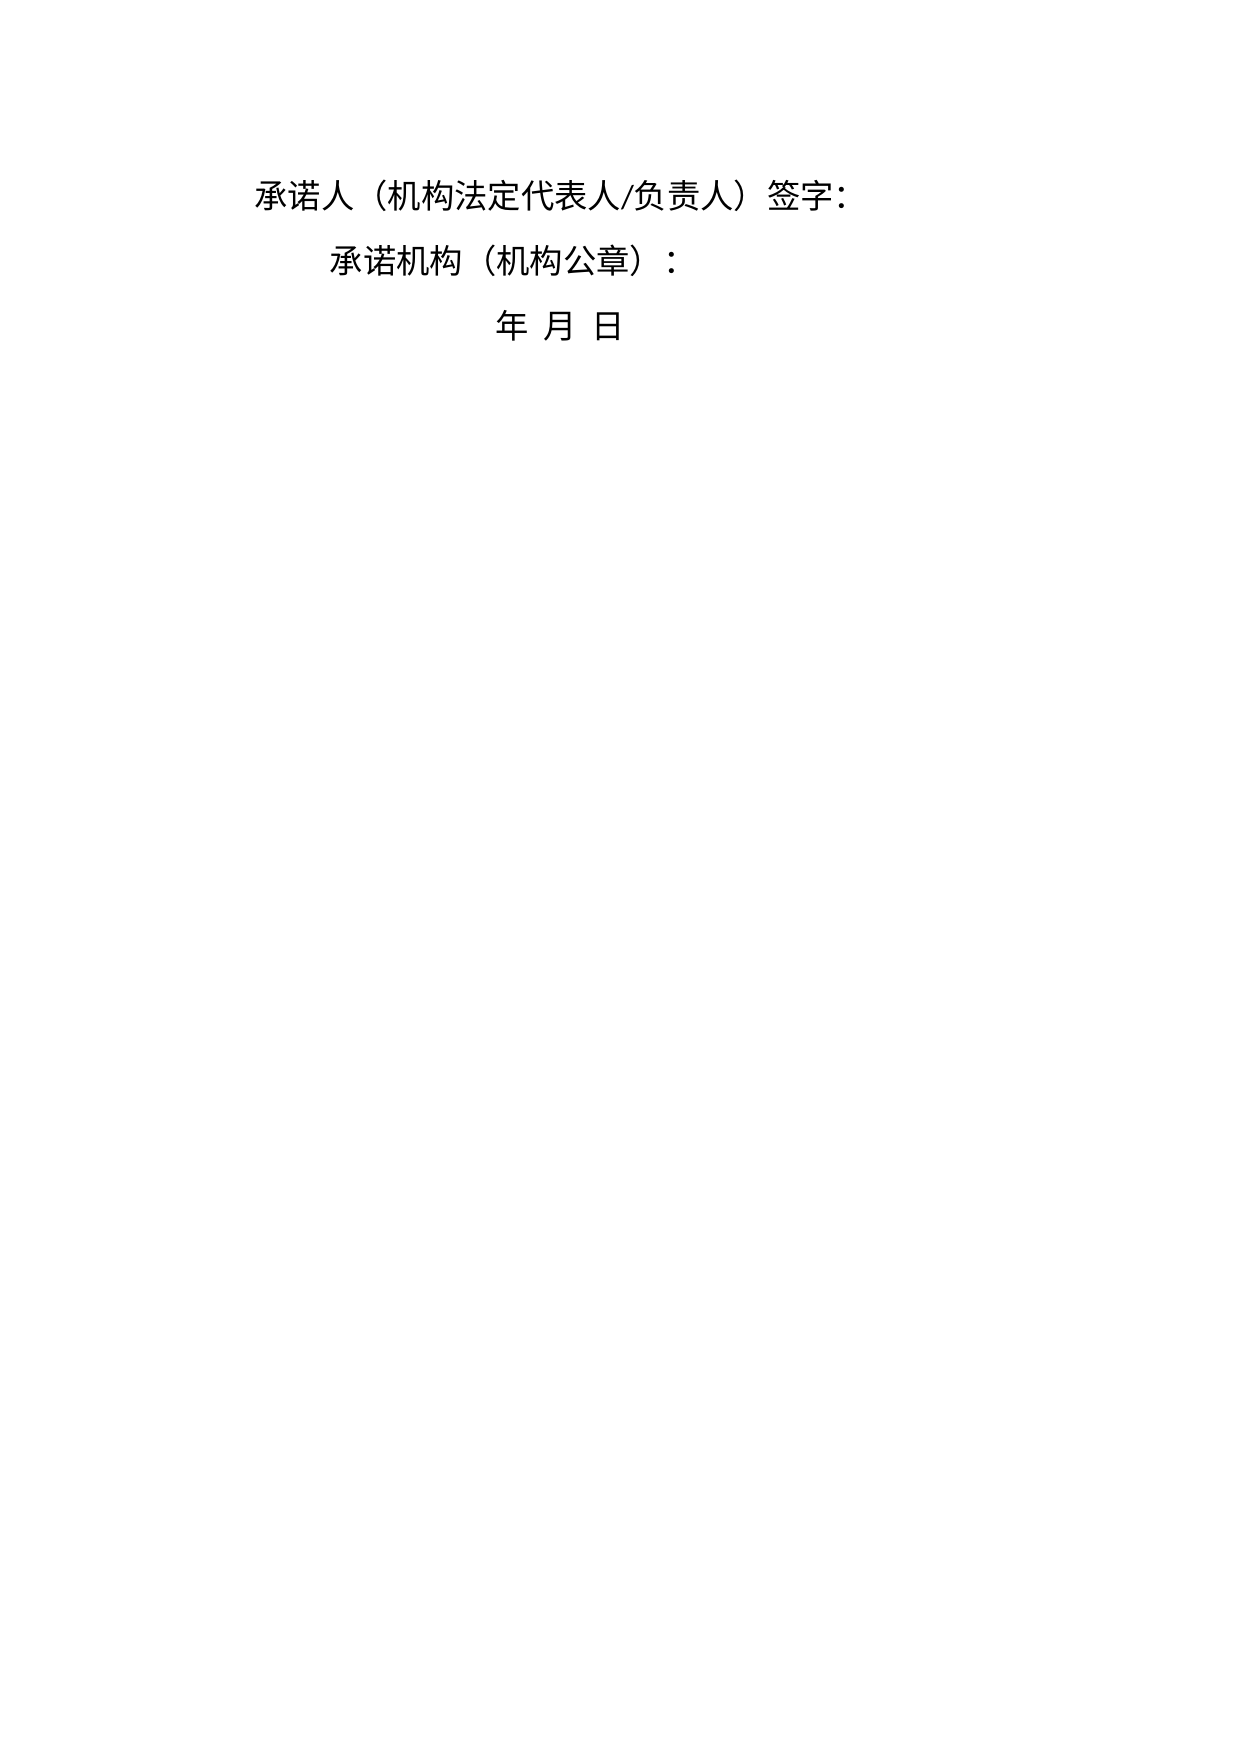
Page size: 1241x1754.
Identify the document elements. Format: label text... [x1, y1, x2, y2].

text 承诺人（机构法定代表人/负责人）签字： [187, 162, 1053, 227]
text 年 月 日 [187, 292, 1053, 357]
text 承诺机构（机构公章）： [187, 227, 1053, 292]
